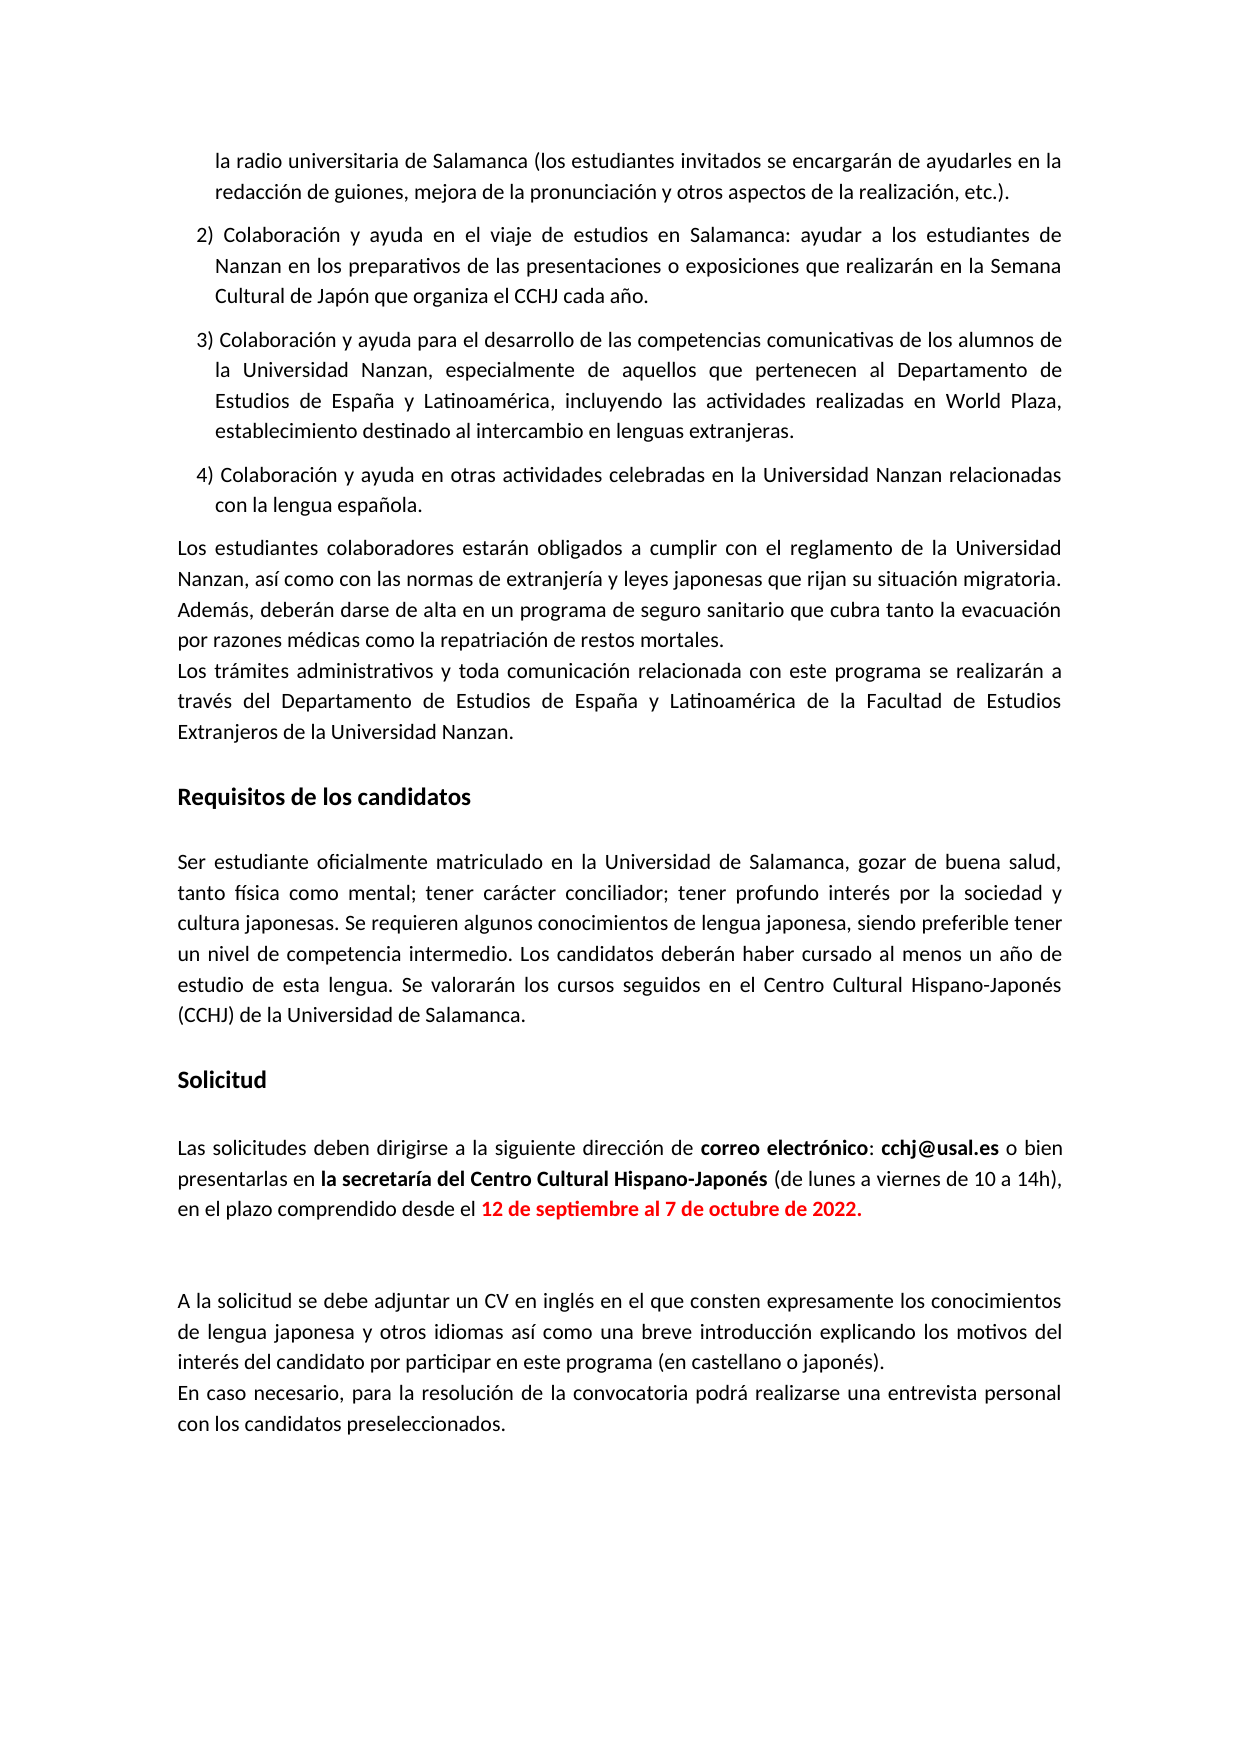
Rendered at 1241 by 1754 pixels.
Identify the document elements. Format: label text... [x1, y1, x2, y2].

text 3) Colaboración y ayuda para el desarrollo de las competencias comunicativas de los alumnos de la Universidad Nanzan, especialmente de aquellos que pertenecen al Departamento de Estudios de España y Latinoamérica, incluyendo las actividades realizadas en World Plaza, establecimiento destinado al intercambio en lenguas extranjeras. [196, 326, 1063, 444]
text Solicitud [177, 1064, 1063, 1095]
text Los trámites administrativos y toda comunicación relacionada con este programa se realizarán a través del Departamento de Estudios de España y Latinoamérica de la Facultad de Estudios Extranjeros de la Universidad Nanzan. [177, 657, 1063, 745]
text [196, 148, 1063, 205]
text Requisitos de los candidatos [177, 781, 1063, 812]
text 2) Colaboración y ayuda en el viaje de estudios en Salamanca: ayudar a los estudiantes de Nanzan en los preparativos de las presentaciones o exposiciones que realizarán en la Semana Cultural de Japón que organiza el CCHJ cada año. [196, 221, 1063, 309]
text 4) Colaboración y ayuda en otras actividades celebradas en la Universidad Nanzan relacionadas con la lengua española. [196, 461, 1063, 518]
text En caso necesario, para la resolución de la convocatoria podrá realizarse una entrevista personal con los candidatos preseleccionados. [177, 1379, 1063, 1436]
text Ser estudiante oficialmente matriculado en la Universidad de Salamanca, gozar de buena salud, tanto física como mental; tener carácter conciliador; tener profundo interés por la sociedad y cultura japonesas. Se requieren algunos conocimientos de lengua japonesa, siendo preferible tener un nivel de competencia intermedio. Los candidatos deberán haber cursado al menos un año de estudio de esta lengua. Se valorarán los cursos seguidos en el Centro Cultural Hispano-Japonés (CCHJ) de la Universidad de Salamanca. [177, 848, 1063, 1028]
text A la solicitud se debe adjuntar un CV en inglés en el que consten expresamente los conocimientos de lengua japonesa y otros idiomas así como una breve introducción explicando los motivos del interés del candidato por participar en este programa (en castellano o japonés). [177, 1287, 1063, 1375]
text Los estudiantes colaboradores estarán obligados a cumplir con el reglamento de la Universidad Nanzan, así como con las normas de extranjería y leyes japonesas que rijan su situación migratoria. Además, deberán darse de alta en un programa de seguro sanitario que cubra tanto la evacuación por razones médicas como la repatriación de restos mortales. [177, 534, 1063, 653]
text Las solicitudes deben dirigirse a la siguiente dirección de correo electrónico: cchj@usal.es o bien presentarlas en la secretaría del Centro Cultural Hispano-Japonés (de lunes a viernes de 10 a 14h), en el plazo comprendido desde el 12 de septiembre al 7 de octubre de 2022. [177, 1134, 1063, 1222]
